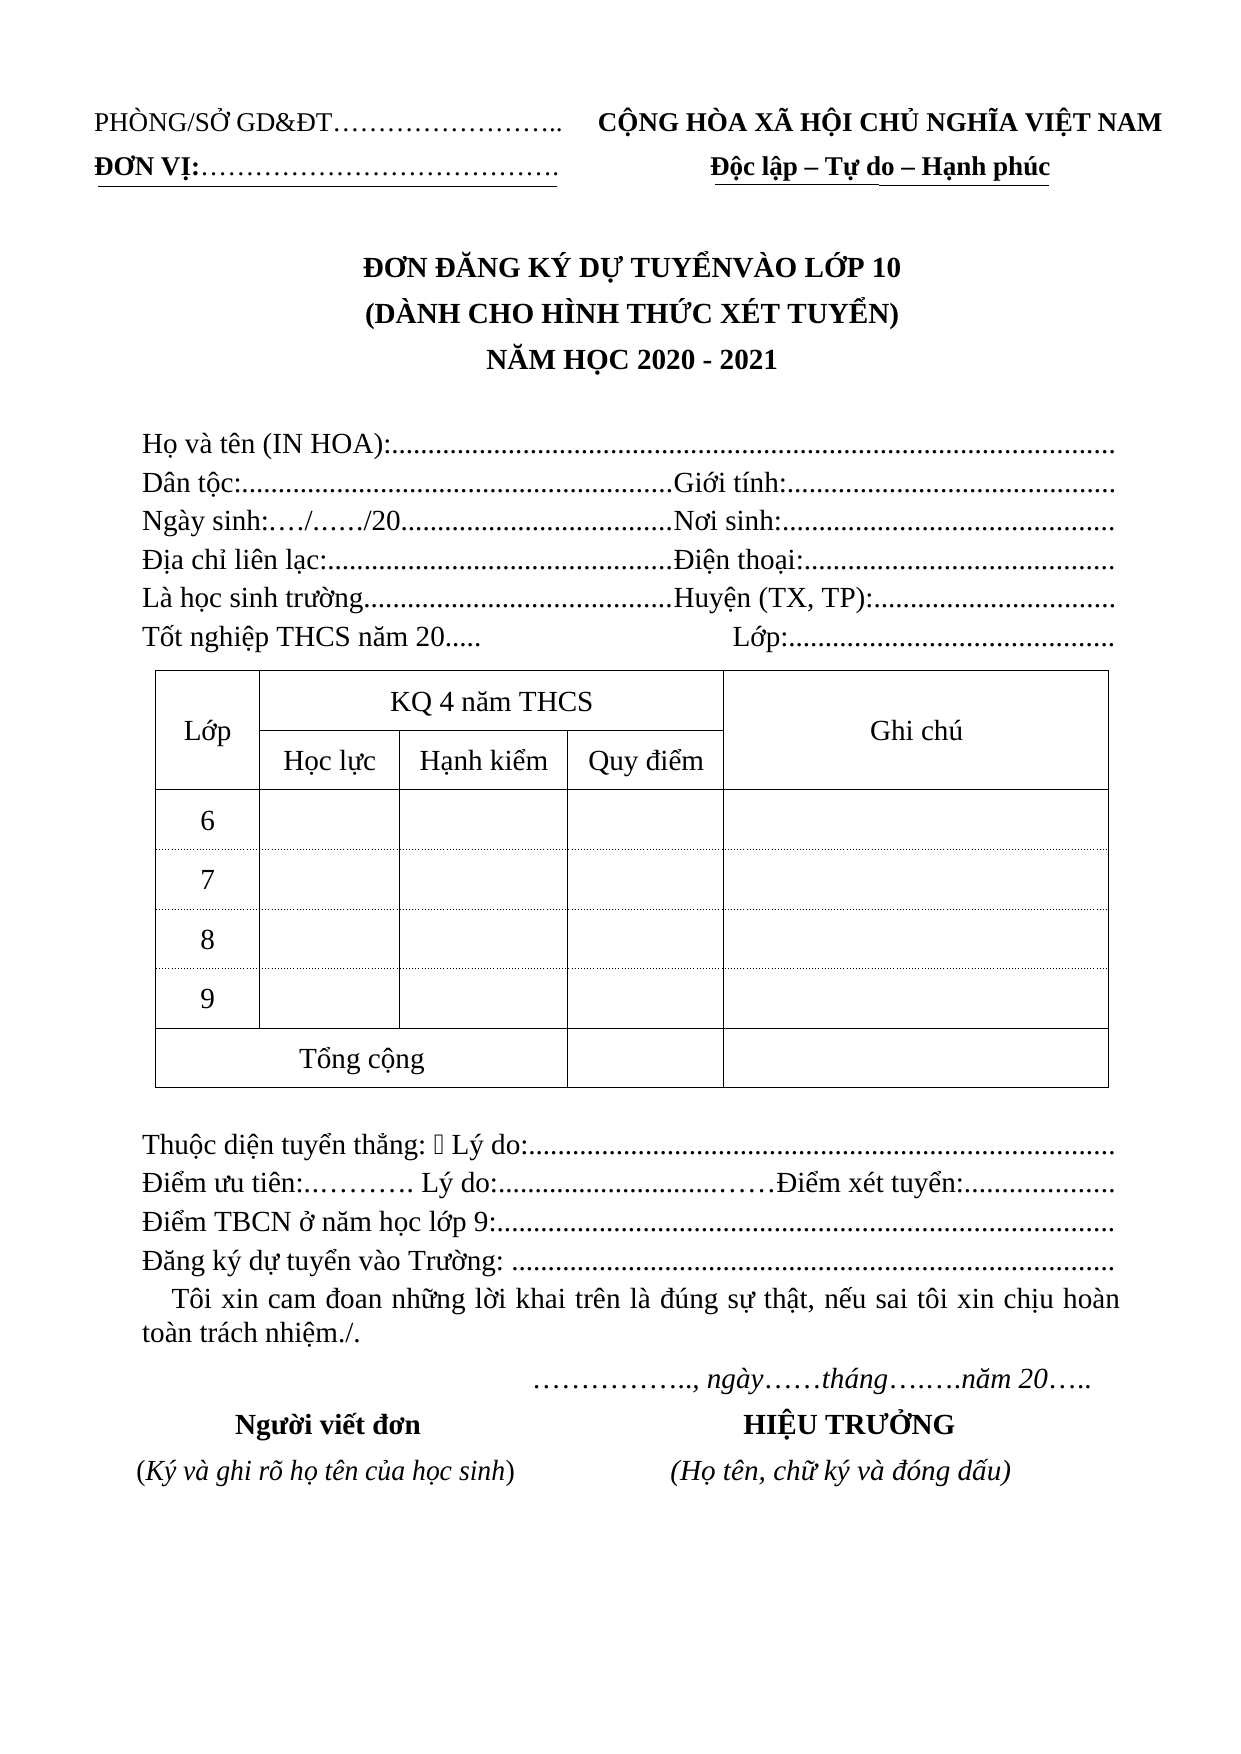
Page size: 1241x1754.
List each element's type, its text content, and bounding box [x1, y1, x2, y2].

table_cell 8 [156, 909, 259, 968]
table_cell [568, 909, 723, 968]
table_header KQ 4 năm THCS [260, 671, 723, 730]
table_cell 7 [156, 849, 259, 908]
text Tốt nghiệp THCS năm 20 Lớp: [142, 619, 1122, 653]
table_cell Hạnh kiểm [400, 731, 567, 789]
table_cell Quy điểm [568, 731, 723, 789]
table_cell [724, 849, 1108, 908]
table_cell Tổng cộng [156, 1029, 567, 1087]
text ĐƠN ĐĂNG KÝ DỰ TUYỂNVÀO LỚP 10 [142, 250, 1122, 283]
table_cell [400, 968, 567, 1028]
table_cell [724, 1029, 1108, 1087]
text Tôi xin cam đoan những lời khai trên là đúng sự thật, nếu sai tôi xin chịu hoàn toàn trách nhiệm./. [142, 1281, 1122, 1348]
text Dân tộc: Giới tính: [142, 465, 1122, 498]
table_cell [568, 968, 723, 1028]
table_cell [260, 849, 399, 908]
table_cell 6 [156, 790, 259, 849]
table_cell [260, 968, 399, 1028]
text Họ và tên (IN HOA): [142, 426, 1122, 460]
text (DÀNH CHO HÌNH THỨC XÉT TUYỂN) [142, 296, 1122, 329]
table_cell [724, 909, 1108, 968]
text Điểm TBCN ở năm học lớp 9: [142, 1204, 1122, 1238]
table_header CỘNG HÒA XÃ HỘI CHỦ NGHĨA VIỆT NAM Độc lập – Tự do – Hạnh phúc [585, 106, 1175, 237]
table_cell [568, 1029, 723, 1087]
table_cell [400, 909, 567, 968]
table_cell [568, 849, 723, 908]
table_cell [724, 790, 1108, 849]
table_cell [260, 909, 399, 968]
table_cell [568, 790, 723, 849]
table_header Lớp [156, 671, 259, 789]
table_cell 9 [156, 968, 259, 1028]
table_header …………….., ngày……tháng….….năm 20….. HIỆU TRƯỞNG (Họ tên, chữ ký và đóng dấu) [526, 1361, 1146, 1486]
table_cell [400, 790, 567, 849]
table_header Ghi chú [724, 671, 1108, 789]
text Thuộc diện tuyển thẳng: Lý do: [142, 1127, 1122, 1161]
table_header PHÒNG/SỞ GD&ĐT…………………….. ĐƠN VỊ:…………………………………. [83, 106, 585, 237]
table_cell [260, 790, 399, 849]
table_header Người viết đơn (Ký và ghi rõ họ tên của học sinh) [130, 1361, 526, 1486]
table_cell [400, 849, 567, 908]
text Ngày sinh: / /20 Nơi sinh: [142, 503, 1122, 537]
subtitle NĂM HỌC 2020 - 2021 [142, 342, 1122, 375]
text Là học sinh trường Huyện (TX, TP): [142, 581, 1122, 614]
text Đăng ký dự tuyển vào Trường: [142, 1243, 1122, 1276]
text Điểm ưu tiên: ………. Lý do: ……Điểm xét tuyển: [142, 1166, 1122, 1199]
text Địa chỉ liên lạc: Điện thoại: [142, 542, 1122, 576]
table_cell Học lực [260, 731, 399, 789]
table_cell [724, 968, 1108, 1028]
